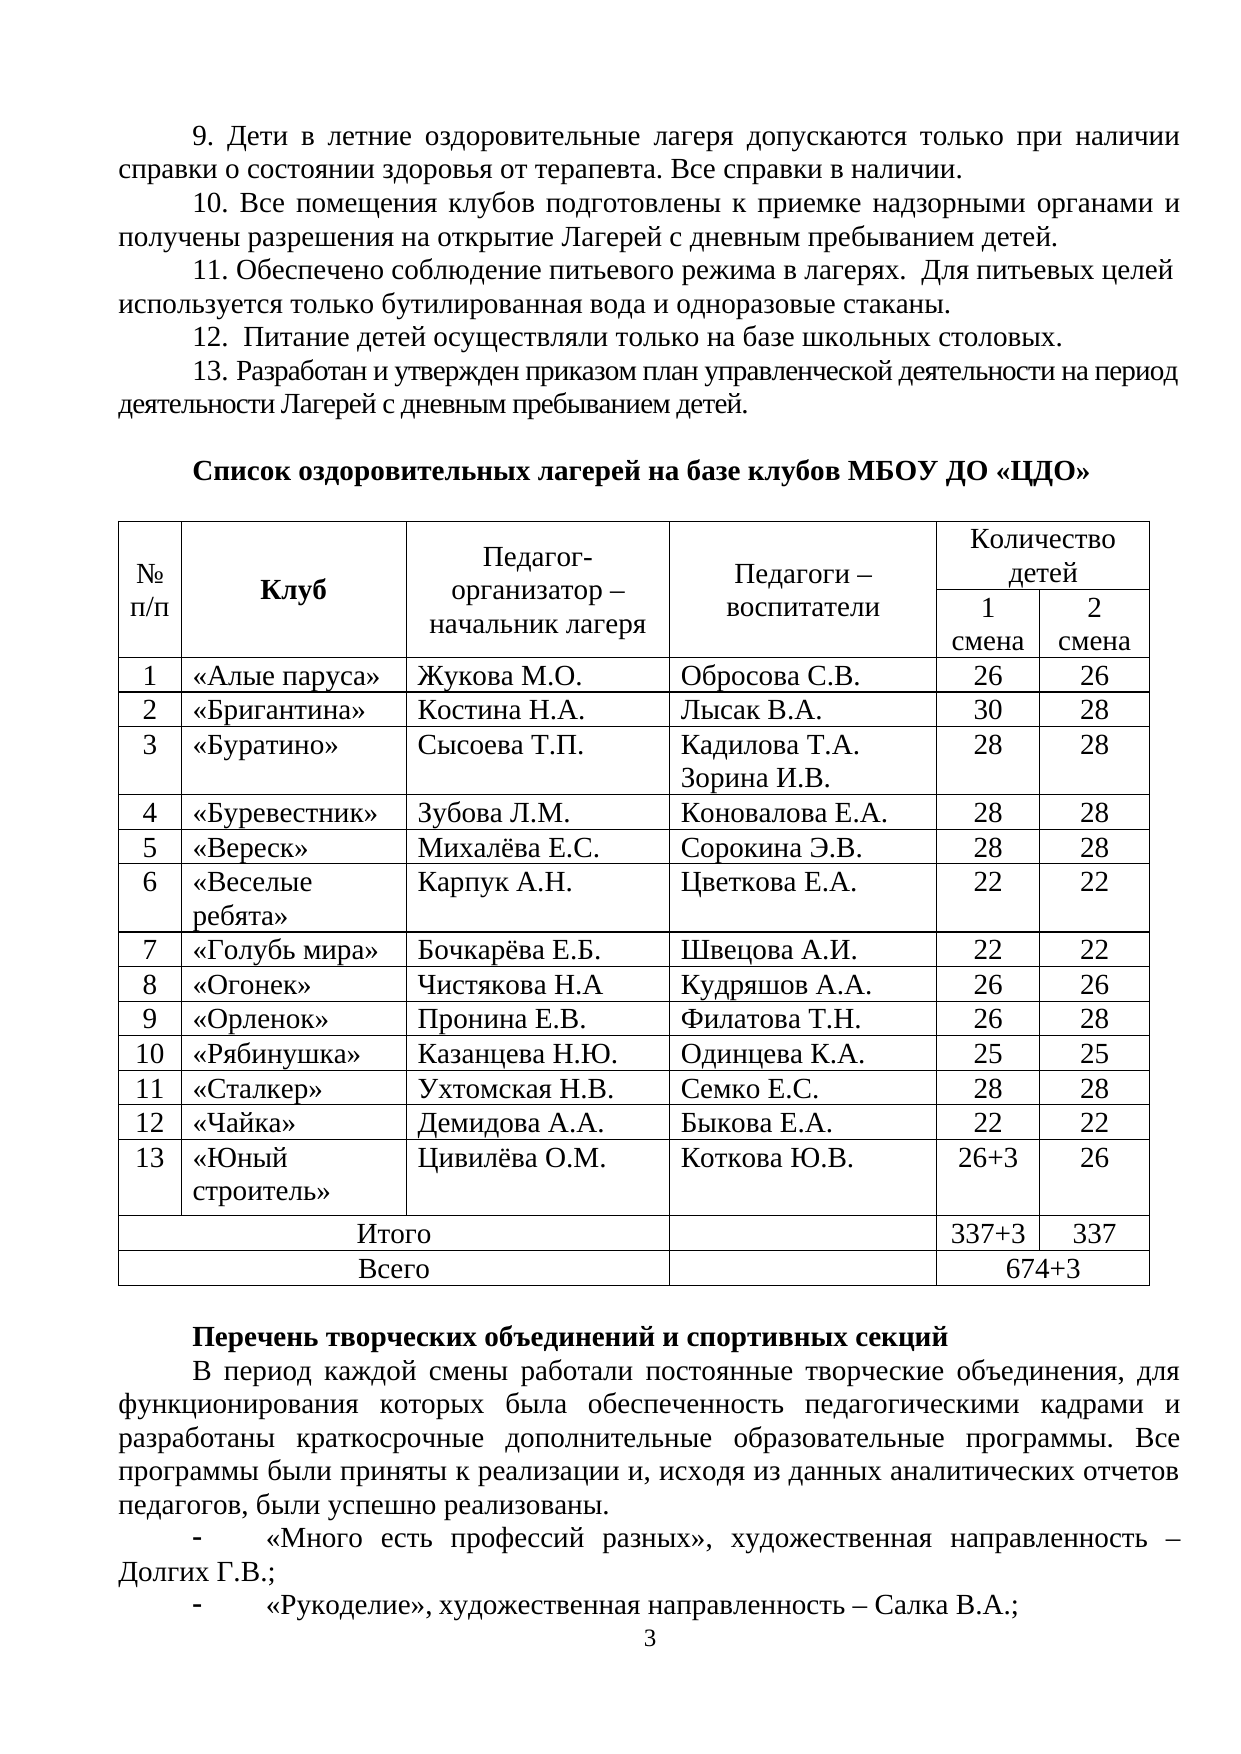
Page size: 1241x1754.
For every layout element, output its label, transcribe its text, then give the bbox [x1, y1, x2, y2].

table_cell 28 [1040, 830, 1149, 863]
table_cell Пронина Е.В. [407, 1002, 669, 1035]
table_cell 28 [1040, 1071, 1149, 1104]
table_cell 28 [937, 795, 1039, 829]
table_cell 1 смена [937, 590, 1039, 657]
text 10. Все помещения клубов подготовлены к приемке надзорными органами и получены разрешения на открытие Лагерей с дневным пребыванием детей. [118, 185, 1181, 252]
table_cell [670, 1216, 936, 1250]
table_cell 22 [1040, 933, 1149, 966]
table_cell Сысоева Т.П. [407, 727, 669, 794]
table_cell 6 [119, 864, 181, 931]
table_header Педагоги – воспитатели [670, 522, 936, 657]
table_cell [670, 1251, 936, 1284]
table_cell 30 [937, 693, 1039, 726]
table_cell 22 [937, 933, 1039, 966]
table_cell 28 [1040, 795, 1149, 829]
table_cell 674+3 [937, 1251, 1149, 1284]
table_cell 25 [937, 1036, 1039, 1070]
table_cell 22 [937, 1105, 1039, 1139]
table_cell Филатова Т.Н. [670, 1002, 936, 1035]
table_cell Цивилёва О.М. [407, 1140, 669, 1215]
table_cell 28 [937, 830, 1039, 863]
table_cell Казанцева Н.Ю. [407, 1036, 669, 1070]
table_header Количество детей [937, 522, 1149, 589]
table_cell Цветкова Е.А. [670, 864, 936, 931]
table_cell 28 [1040, 1002, 1149, 1035]
table_cell 5 [119, 830, 181, 863]
table_cell Зубова Л.М. [407, 795, 669, 829]
list «Много есть профессий разных», художественная направленность – Долгих Г.В.; [118, 1520, 1181, 1587]
text 11. Обеспечено соблюдение питьевого режима в лагерях. Для питьевых целей используется только бутилированная вода и одноразовые стаканы. [118, 252, 1181, 319]
table_cell Быкова Е.А. [670, 1105, 936, 1139]
table_cell Чистякова Н.А [407, 967, 669, 1001]
table_cell Сорокина Э.В. [670, 830, 936, 863]
table_cell 26 [1040, 1140, 1149, 1215]
text Список оздоровительных лагерей на базе клубов МБОУ ДО «ЦДО» [118, 453, 1181, 487]
table_cell 9 [119, 1002, 181, 1035]
table_cell 26 [937, 1002, 1039, 1035]
table_cell 28 [937, 1071, 1039, 1104]
table_cell «Юный строитель» [182, 1140, 406, 1215]
text 12. Питание детей осуществляли только на базе школьных столовых. [118, 319, 1181, 353]
table_cell «Бригантина» [182, 693, 406, 726]
text 9. Дети в летние оздоровительные лагеря допускаются только при наличии справки о состоянии здоровья от терапевта. Все справки в наличии. [118, 118, 1181, 185]
table_cell 1 [119, 658, 181, 691]
table_cell Швецова А.И. [670, 933, 936, 966]
text 13. Разработан и утвержден приказом план управленческой деятельности на период деятельности Лагерей с дневным пребыванием детей. [118, 353, 1181, 420]
table_cell «Голубь мира» [182, 933, 406, 966]
table_cell 337 [1040, 1216, 1149, 1250]
table_cell 3 [119, 727, 181, 794]
table_cell Лысак В.А. [670, 693, 936, 726]
table_cell 2 смена [1040, 590, 1149, 657]
table_cell Обросова С.В. [670, 658, 936, 691]
table_cell 12 [119, 1105, 181, 1139]
table_cell 28 [937, 727, 1039, 794]
table_cell 28 [1040, 693, 1149, 726]
table_cell 26 [1040, 967, 1149, 1001]
table_cell Кадилова Т.А. Зорина И.В. [670, 727, 936, 794]
table_cell Костина Н.А. [407, 693, 669, 726]
table_cell Бочкарёва Е.Б. [407, 933, 669, 966]
table_cell Итого [119, 1216, 669, 1250]
table_cell 25 [1040, 1036, 1149, 1070]
table_cell 4 [119, 795, 181, 829]
table_cell Михалёва Е.С. [407, 830, 669, 863]
table_cell 22 [937, 864, 1039, 931]
table_cell Жукова М.О. [407, 658, 669, 691]
table_cell «Орленок» [182, 1002, 406, 1035]
table_cell 8 [119, 967, 181, 1001]
table_cell 22 [1040, 1105, 1149, 1139]
table_cell 26 [937, 658, 1039, 691]
table_cell 7 [119, 933, 181, 966]
table_cell «Буревестник» [182, 795, 406, 829]
table_cell 13 [119, 1140, 181, 1215]
table_cell «Огонек» [182, 967, 406, 1001]
table_cell «Алые паруса» [182, 658, 406, 691]
list «Рукоделие», художественная направленность – Салка В.А.; [118, 1587, 1181, 1621]
table_cell «Рябинушка» [182, 1036, 406, 1070]
table_cell «Веселые ребята» [182, 864, 406, 931]
table_cell Всего [119, 1251, 669, 1284]
text Перечень творческих объединений и спортивных секций [118, 1319, 1181, 1353]
table_cell Демидова А.А. [407, 1105, 669, 1139]
table_cell Ухтомская Н.В. [407, 1071, 669, 1104]
text В период каждой смены работали постоянные творческие объединения, для функционирования которых была обеспеченность педагогическими кадрами и разработаны краткосрочные дополнительные образовательные программы. Все программы были приняты к реализации и, исходя из данных аналитических отчетов педагогов, были успешно реализованы. [118, 1353, 1181, 1520]
table_cell Коновалова Е.А. [670, 795, 936, 829]
table_header № п/п [119, 522, 181, 657]
table_cell 28 [1040, 727, 1149, 794]
table_cell «Вереск» [182, 830, 406, 863]
table_cell Одинцева К.А. [670, 1036, 936, 1070]
table_header Клуб [182, 522, 406, 657]
table_cell 2 [119, 693, 181, 726]
table_cell «Сталкер» [182, 1071, 406, 1104]
table_cell 337+3 [937, 1216, 1039, 1250]
table_cell 10 [119, 1036, 181, 1070]
table_cell 11 [119, 1071, 181, 1104]
table_cell 26 [937, 967, 1039, 1001]
table_cell «Буратино» [182, 727, 406, 794]
table_cell «Чайка» [182, 1105, 406, 1139]
table_cell Семко Е.С. [670, 1071, 936, 1104]
table_cell 22 [1040, 864, 1149, 931]
table_cell 26 [1040, 658, 1149, 691]
table_cell 26+3 [937, 1140, 1039, 1215]
table_cell Карпук А.Н. [407, 864, 669, 931]
table_cell Коткова Ю.В. [670, 1140, 936, 1215]
table_header Педагог-организатор – начальник лагеря [407, 522, 669, 657]
table_cell Кудряшов А.А. [670, 967, 936, 1001]
